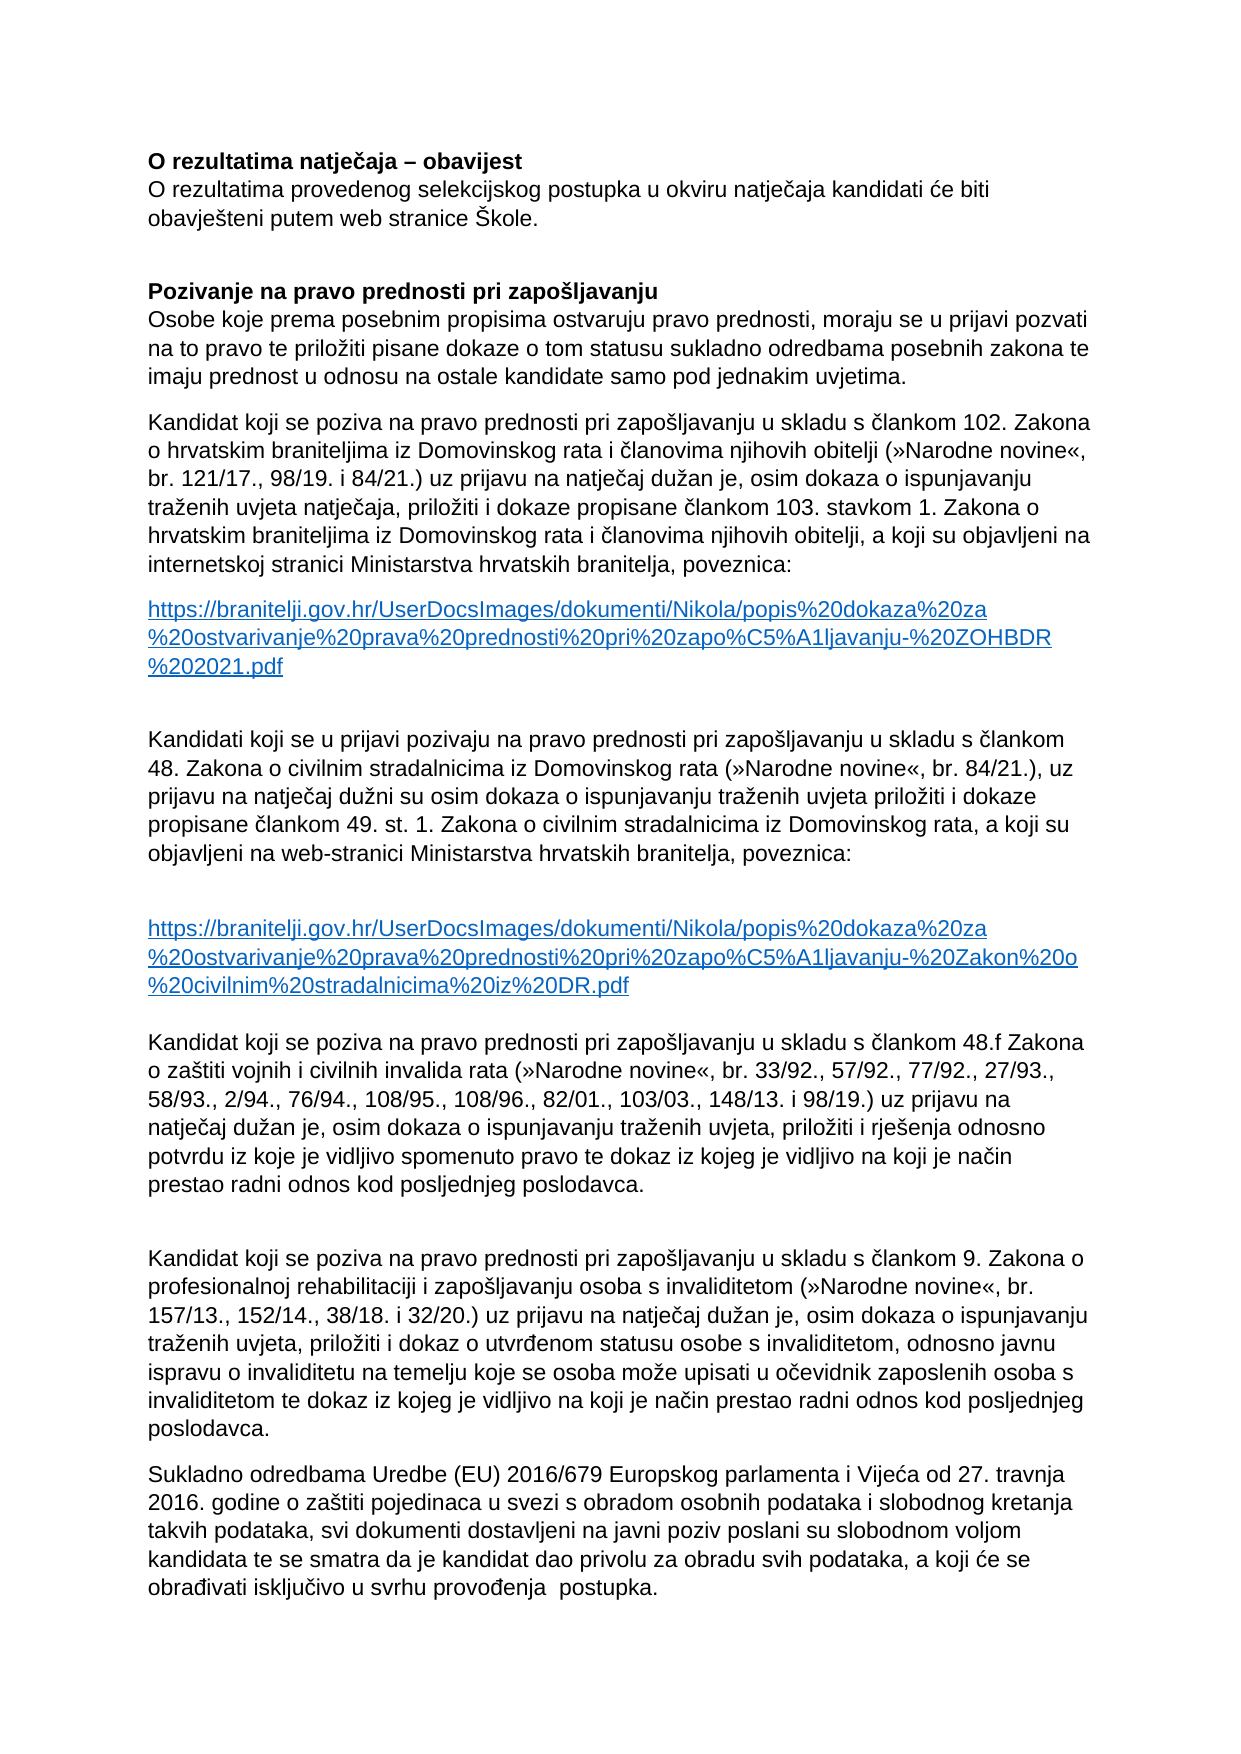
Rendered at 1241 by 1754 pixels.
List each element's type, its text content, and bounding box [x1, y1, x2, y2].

text https://branitelji.gov.hr/UserDocsImages/dokumenti/Nikola/popis%20dokaza%20za%20ostvarivanje%20prava%20prednosti%20pri%20zapo%C5%A1ljavanju-%20Zakon%20o%20civilnim%20stradalnicima%20iz%20DR.pdf Kandidat koji se poziva na pravo prednosti pri zapošljavanju u skladu s člankom 48.f Zakona o zaštiti vojnih i civilnih invalida rata (»Narodne novine«, br. 33/92., 57/92., 77/92., 27/93., 58/93., 2/94., 76/94., 108/95., 108/96., 82/01., 103/03., 148/13. i 98/19.) uz prijavu na natječaj dužan je, osim dokaza o ispunjavanju traženih uvjeta, priložiti i rješenja odnosno potvrdu iz koje je vidljivo spomenuto pravo te dokaz iz kojeg je vidljivo na koji je način prestao radni odnos kod posljednjeg poslodavca. [148, 915, 1093, 1198]
text Pozivanje na pravo prednosti pri zapošljavanju Osobe koje prema posebnim propisima ostvaruju pravo prednosti, moraju se u prijavi pozvati na to pravo te priložiti pisane dokaze o tom statusu sukladno odredbama posebnih zakona te imaju prednost u odnosu na ostale kandidate samo pod jednakim uvjetima. [148, 278, 1093, 390]
text Kandidat koji se poziva na pravo prednosti pri zapošljavanju u skladu s člankom 102. Zakona o hrvatskim braniteljima iz Domovinskog rata i članovima njihovih obitelji (»Narodne novine«, br. 121/17., 98/19. i 84/21.) uz prijavu na natječaj dužan je, osim dokaza o ispunjavanju traženih uvjeta natječaja, priložiti i dokaze propisane člankom 103. stavkom 1. Zakona o hrvatskim braniteljima iz Domovinskog rata i članovima njihovih obitelji, a koji su objavljeni na internetskoj stranici Ministarstva hrvatskih branitelja, poveznica: [148, 408, 1093, 577]
text O rezultatima natječaja – obavijest O rezultatima provedenog selekcijskog postupka u okviru natječaja kandidati će biti obavješteni putem web stranice Škole. [148, 148, 1093, 259]
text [148, 1461, 1093, 1601]
text Kandidat koji se poziva na pravo prednosti pri zapošljavanju u skladu s člankom 9. Zakona o profesionalnoj rehabilitaciji i zapošljavanju osoba s invaliditetom (»Narodne novine«, br. 157/13., 152/14., 38/18. i 32/20.) uz prijavu na natječaj dužan je, osim dokaza o ispunjavanju traženih uvjeta, priložiti i dokaz o utvrđenom statusu osobe s invaliditetom, odnosno javnu ispravu o invaliditetu na temelju koje se osoba može upisati u očevidnik zaposlenih osoba s invaliditetom te dokaz iz kojeg je vidljivo na koji je način prestao radni odnos kod posljednjeg poslodavca. [148, 1216, 1093, 1442]
text https://branitelji.gov.hr/UserDocsImages/dokumenti/Nikola/popis%20dokaza%20za%20ostvarivanje%20prava%20prednosti%20pri%20zapo%C5%A1ljavanju-%20ZOHBDR%202021.pdf [148, 596, 1093, 679]
text Kandidati koji se u prijavi pozivaju na pravo prednosti pri zapošljavanju u skladu s člankom 48. Zakona o civilnim stradalnicima iz Domovinskog rata (»Narodne novine«, br. 84/21.), uz prijavu na natječaj dužni su osim dokaza o ispunjavanju traženih uvjeta priložiti i dokaze propisane člankom 49. st. 1. Zakona o civilnim stradalnicima iz Domovinskog rata, a koji su objavljeni na web-stranici Ministarstva hrvatskih branitelja, poveznica: [148, 698, 1093, 896]
